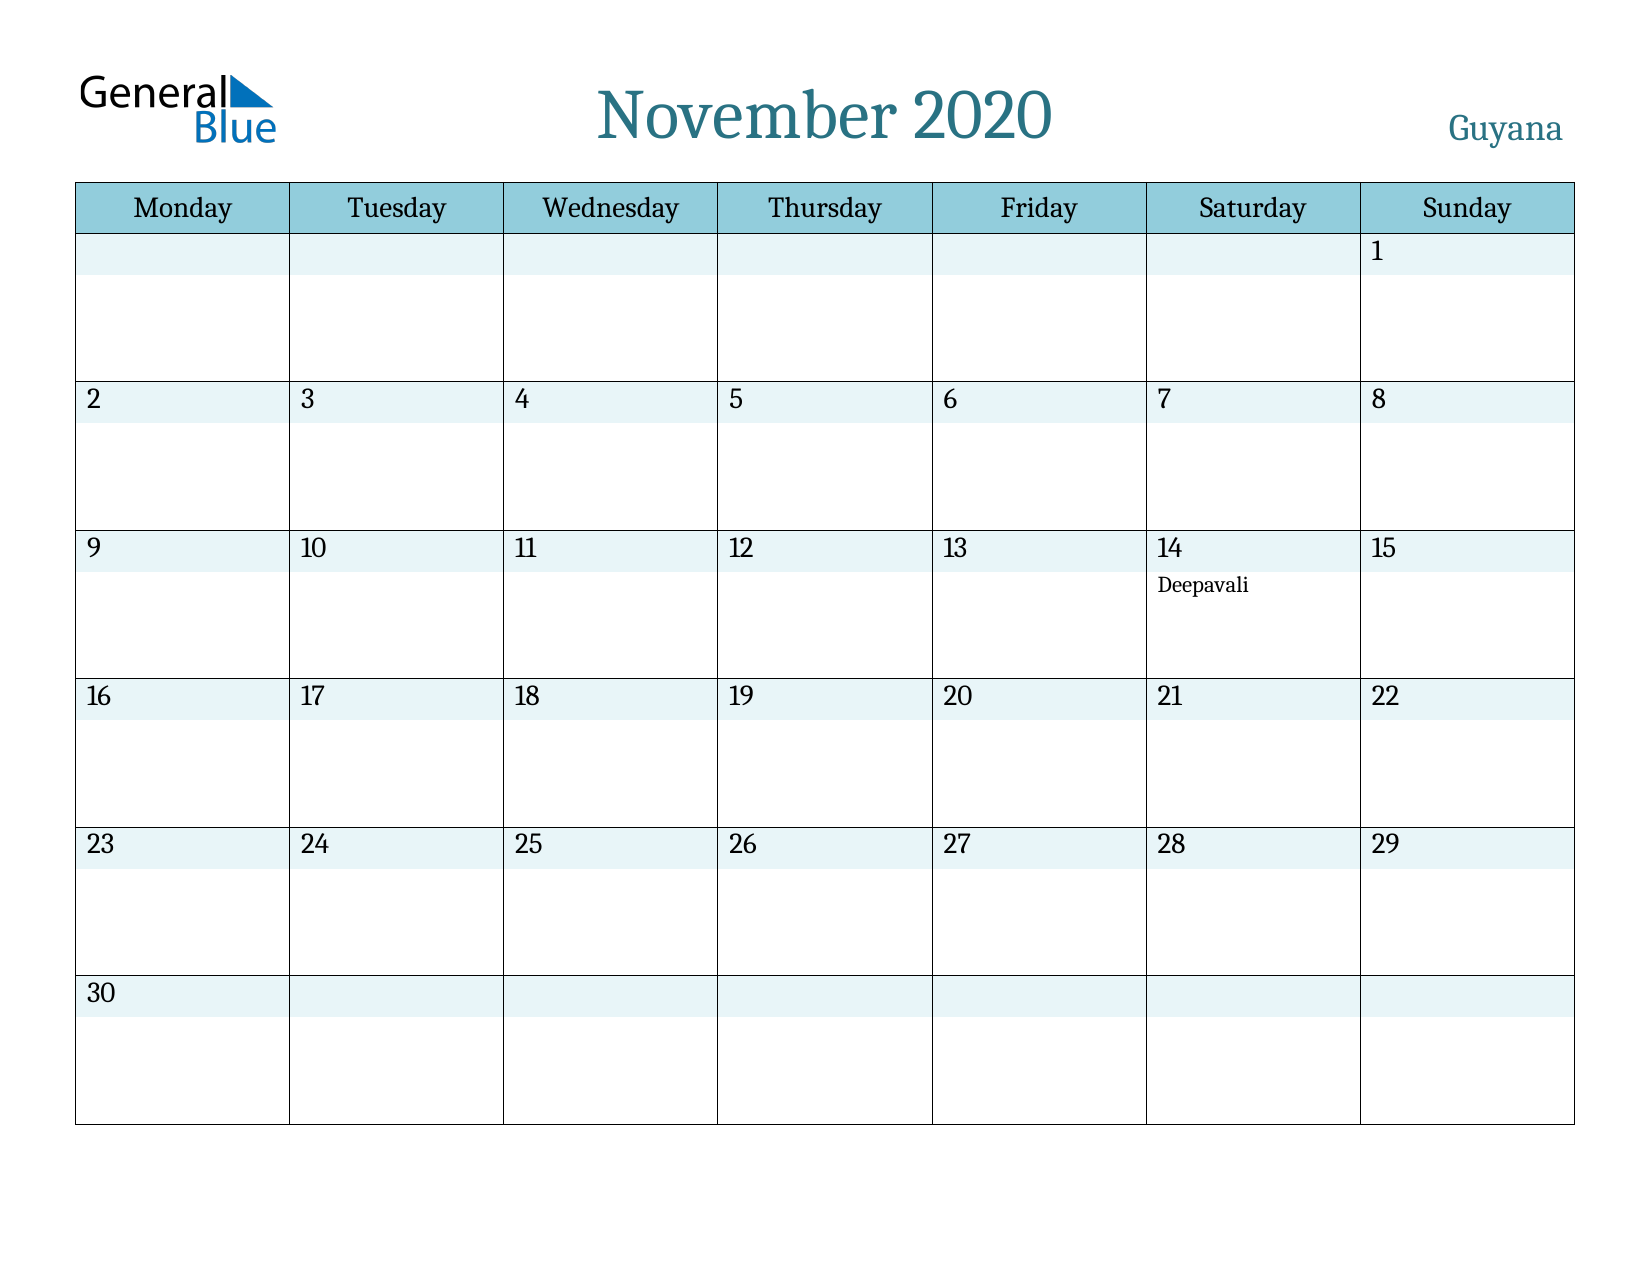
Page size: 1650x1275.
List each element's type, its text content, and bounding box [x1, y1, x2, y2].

table_cell [1147, 1017, 1360, 1123]
table_cell [718, 720, 932, 827]
table_cell [76, 234, 289, 275]
table_cell Thursday [718, 183, 932, 233]
table_cell Wednesday [504, 183, 717, 233]
table_cell [504, 976, 717, 1017]
picture [80, 75, 276, 143]
table_cell [718, 1017, 932, 1123]
table_cell 26 [718, 828, 932, 869]
table_cell [76, 1017, 289, 1123]
table_cell Sunday [1361, 183, 1574, 233]
table_cell 29 [1361, 828, 1574, 869]
table_cell [76, 572, 289, 678]
table_cell 9 [76, 531, 289, 572]
table_cell [290, 423, 503, 530]
table_cell 10 [290, 531, 503, 572]
table_cell [718, 869, 932, 975]
table_cell [933, 1017, 1146, 1123]
table_cell 16 [76, 679, 289, 720]
table_cell [504, 423, 717, 530]
table_cell [504, 234, 717, 275]
table_cell 18 [504, 679, 717, 720]
table_cell Saturday [1147, 183, 1360, 233]
table_cell [933, 275, 1146, 381]
table_cell 28 [1147, 828, 1360, 869]
table_header [76, 75, 503, 182]
table_cell [290, 720, 503, 827]
table_cell [290, 234, 503, 275]
table_header Guyana [1146, 75, 1574, 182]
table_cell Deepavali [1147, 572, 1360, 678]
table_cell [76, 423, 289, 530]
table_cell [933, 423, 1146, 530]
table_cell [76, 720, 289, 827]
table_cell 11 [504, 531, 717, 572]
table_cell [1147, 720, 1360, 827]
table_cell 15 [1361, 531, 1574, 572]
table_cell [1361, 1017, 1574, 1123]
table_cell 8 [1361, 382, 1574, 423]
table_cell Monday [76, 183, 289, 233]
table_cell [1361, 275, 1574, 381]
table_cell [1361, 572, 1574, 678]
table_cell [718, 275, 932, 381]
table_cell [1147, 275, 1360, 381]
table_cell 19 [718, 679, 932, 720]
table_cell Friday [933, 183, 1146, 233]
table_cell 3 [290, 382, 503, 423]
table_cell [1361, 423, 1574, 530]
table_cell [1361, 720, 1574, 827]
table_cell [1147, 423, 1360, 530]
table_cell [290, 976, 503, 1017]
table_cell [1147, 869, 1360, 975]
table_cell 1 [1361, 234, 1574, 275]
table_cell 12 [718, 531, 932, 572]
table_cell [504, 1017, 717, 1123]
table_cell 14 [1147, 531, 1360, 572]
table_cell 5 [718, 382, 932, 423]
table_cell 7 [1147, 382, 1360, 423]
table_cell [718, 234, 932, 275]
table_cell [290, 572, 503, 678]
table_cell [933, 720, 1146, 827]
table_cell 20 [933, 679, 1146, 720]
table_cell [718, 572, 932, 678]
table_cell [1361, 869, 1574, 975]
table_cell [1147, 234, 1360, 275]
table_cell [504, 275, 717, 381]
table_cell 24 [290, 828, 503, 869]
table_cell [76, 869, 289, 975]
table_header November 2020 [504, 75, 1146, 182]
table_cell Tuesday [290, 183, 503, 233]
table_cell [504, 572, 717, 678]
table_cell [933, 976, 1146, 1017]
table_cell [1361, 976, 1574, 1017]
table_cell 13 [933, 531, 1146, 572]
table_cell [933, 572, 1146, 678]
table_cell 4 [504, 382, 717, 423]
table_cell [504, 869, 717, 975]
table_cell 23 [76, 828, 289, 869]
table_cell [933, 869, 1146, 975]
table_cell [290, 869, 503, 975]
table_cell 25 [504, 828, 717, 869]
table_cell [504, 720, 717, 827]
table_cell 2 [76, 382, 289, 423]
table_cell 17 [290, 679, 503, 720]
table_cell [290, 275, 503, 381]
table_cell 21 [1147, 679, 1360, 720]
table_cell [290, 1017, 503, 1123]
table_cell [933, 234, 1146, 275]
table_cell 22 [1361, 679, 1574, 720]
table_cell [76, 275, 289, 381]
table_cell [718, 976, 932, 1017]
table_cell 6 [933, 382, 1146, 423]
table_cell 30 [76, 976, 289, 1017]
table_cell 27 [933, 828, 1146, 869]
table_cell [718, 423, 932, 530]
table_cell [1147, 976, 1360, 1017]
